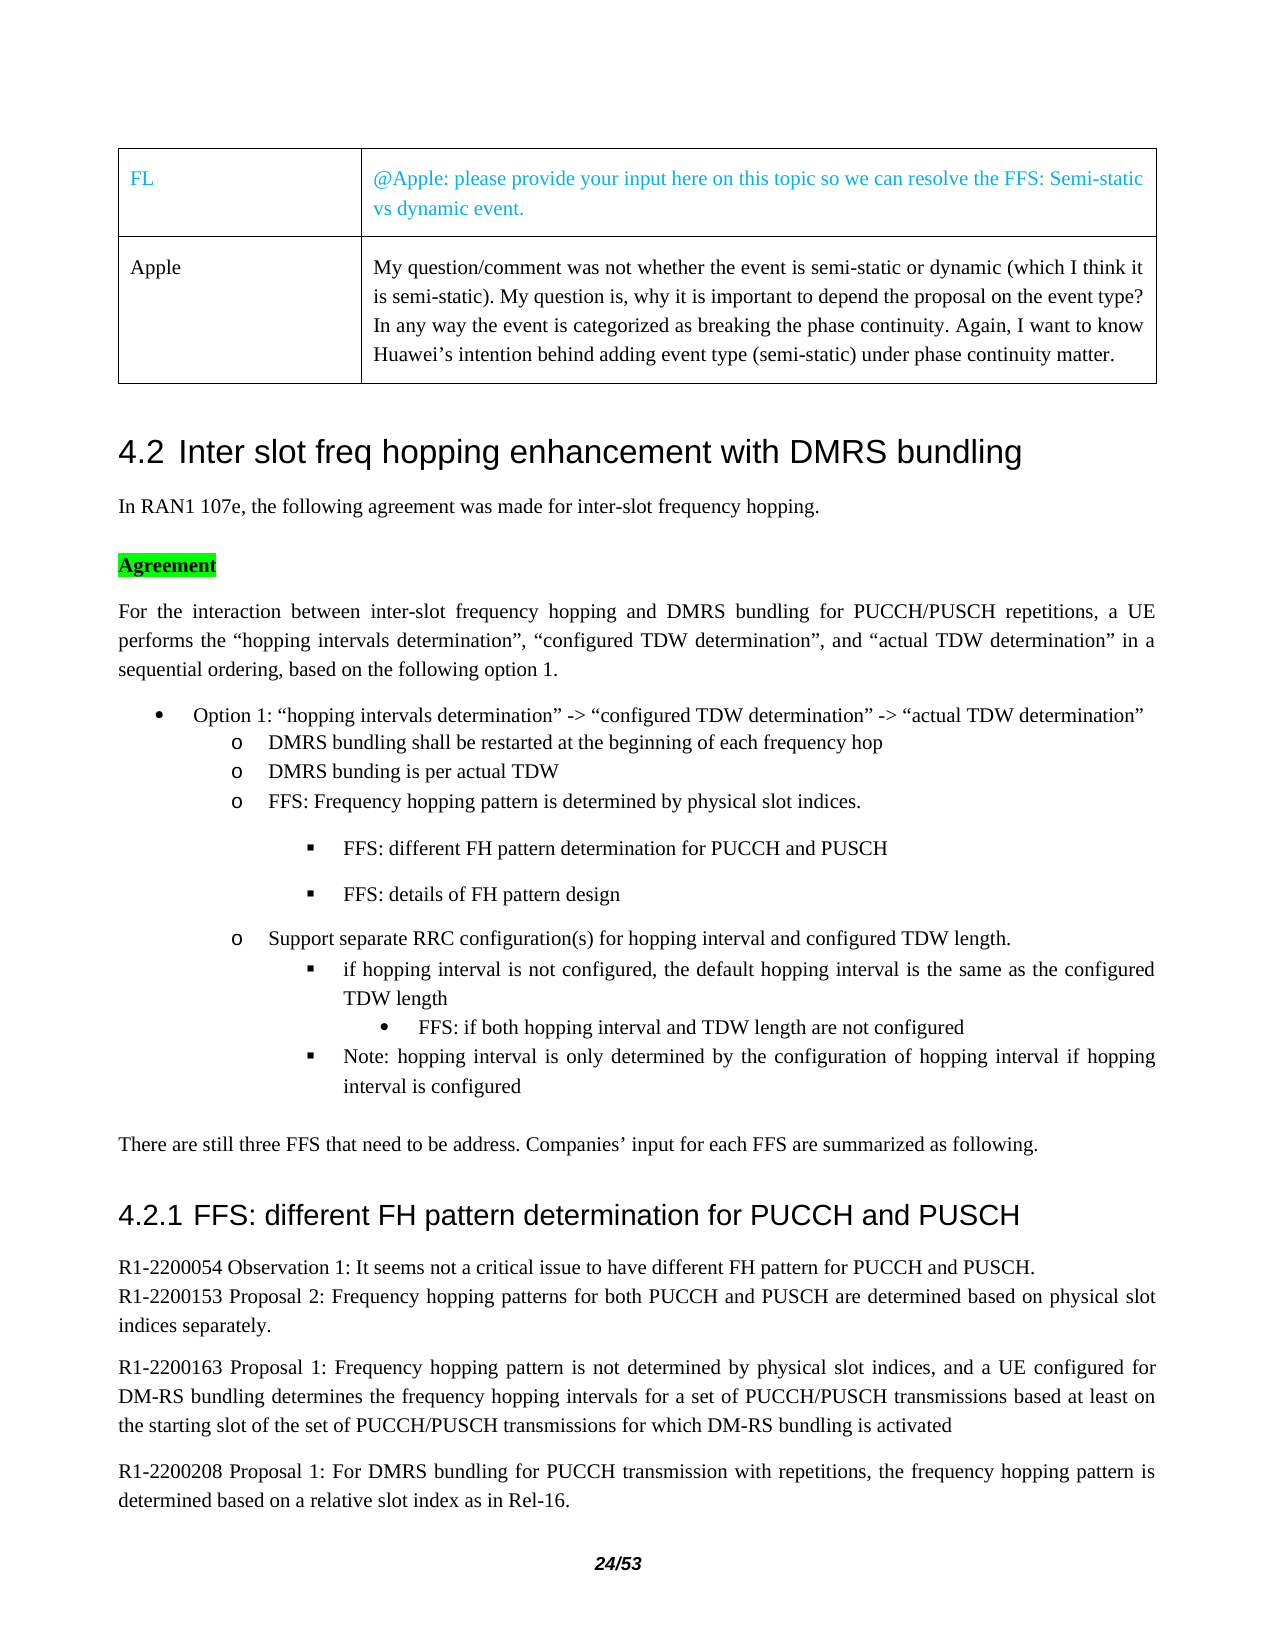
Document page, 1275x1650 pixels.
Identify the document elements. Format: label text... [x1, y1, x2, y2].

text There are still three FFS that need to be address. Companies’ input for each FFS are summarized as following. [118, 1127, 1157, 1156]
table_cell FL [119, 149, 361, 236]
text Agreement [118, 548, 1157, 577]
text R1-2200208 Proposal 1: For DMRS bundling for PUCCH transmission with repetitions, the frequency hopping pattern is determined based on a relative slot index as in Rel-16. [118, 1454, 1157, 1512]
text R1-2200153 Proposal 2: Frequency hopping patterns for both PUCCH and PUSCH are determined based on physical slot indices separately. [118, 1279, 1157, 1337]
list Note: hopping interval is only determined by the configuration of hopping interval if hopping interval is configured [306, 1039, 1157, 1098]
text R1-2200163 Proposal 1: Frequency hopping pattern is not determined by physical slot indices, and a UE configured for DM-RS bundling determines the frequency hopping intervals for a set of PUCCH/PUSCH transmissions based at least on the starting slot of the set of PUCCH/PUSCH transmissions for which DM-RS bundling is activated [118, 1350, 1157, 1437]
list Option 1: “hopping intervals determination” -> “configured TDW determination” -> “actual TDW determination” [156, 698, 1157, 727]
table_cell @Apple: please provide your input here on this topic so we can resolve the FFS: Semi-static vs dynamic event. [362, 149, 1156, 236]
text In RAN1 107e, the following agreement was made for inter-slot frequency hopping. [118, 489, 1157, 518]
subtitle FFS: different FH pattern determination for PUCCH and PUSCH [118, 1198, 1157, 1231]
text R1-2200054 Observation 1: It seems not a critical issue to have different FH pattern for PUCCH and PUSCH. [118, 1250, 1157, 1279]
list Support separate RRC configuration(s) for hopping interval and configured TDW length. [231, 923, 1157, 952]
list FFS: details of FH pattern design [306, 877, 1157, 906]
list FFS: different FH pattern determination for PUCCH and PUSCH [306, 831, 1157, 860]
list if hopping interval is not configured, the default hopping interval is the same as the configured TDW length [306, 952, 1157, 1010]
table_cell My question/comment was not whether the event is semi-static or dynamic (which I think it is semi-static). My question is, why it is important to depend the proposal on the event type? In any way the event is categorized as breaking the phase continuity. Again, I want to know Huawei’s intention behind adding event type (semi-static) under phase continuity matter. [362, 237, 1156, 383]
list DMRS bundling shall be restarted at the beginning of each frequency hop [231, 727, 1157, 756]
text For the interaction between inter-slot frequency hopping and DMRS bundling for PUCCH/PUSCH repetitions, a UE performs the “hopping intervals determination”, “configured TDW determination”, and “actual TDW determination” in a sequential ordering, based on the following option 1. [118, 593, 1157, 681]
table_cell Apple [119, 237, 361, 383]
list FFS: Frequency hopping pattern is determined by physical slot indices. [231, 785, 1157, 814]
list DMRS bunding is per actual TDW [231, 756, 1157, 785]
subtitle Inter slot freq hopping enhancement with DMRS bundling [118, 432, 1157, 471]
list FFS: if both hopping interval and TDW length are not configured [381, 1010, 1157, 1039]
